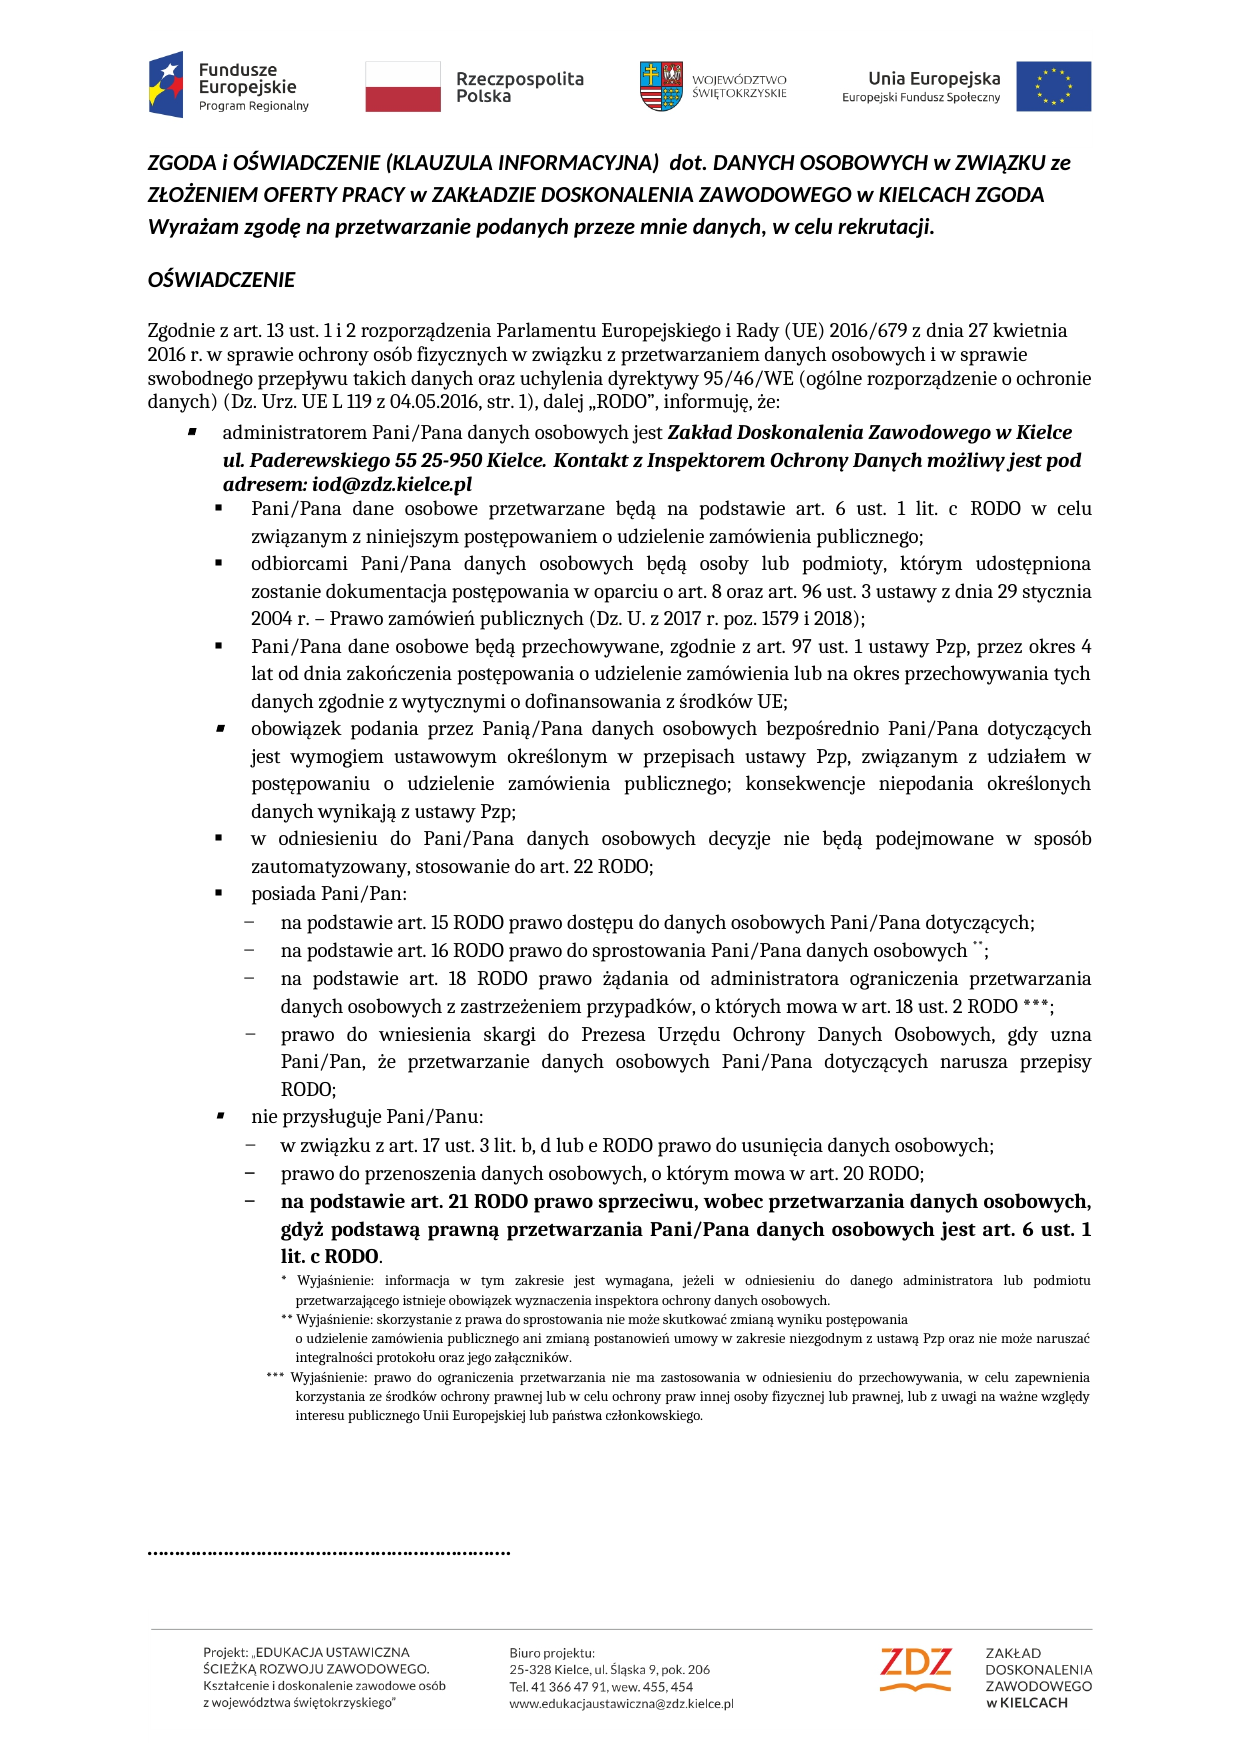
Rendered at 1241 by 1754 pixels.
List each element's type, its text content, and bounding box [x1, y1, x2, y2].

list nie przysługuje Pani/Panu: [213, 1105, 1093, 1129]
list na podstawie art. 15 RODO prawo dostępu do danych osobowych Pani/Pana dotyczących; [243, 909, 1093, 934]
text OŚWIADCZENIE [148, 265, 1093, 293]
list na podstawie art. 16 RODO prawo do sprostowania Pani/Pana danych osobowych **; [243, 938, 1093, 963]
list na podstawie art. 21 RODO prawo sprzeciwu, wobec przetwarzania danych osobowych, gdyż podstawą prawną przetwarzania Pani/Pana danych osobowych jest art. 6 ust. 1 lit. c RODO. [243, 1189, 1093, 1269]
list w odniesieniu do Pani/Pana danych osobowych decyzje nie będą podejmowane w sposób zautomatyzowany, stosowanie do art. 22 RODO; [213, 827, 1093, 878]
text …………………………………………………………. [148, 1533, 1093, 1561]
text ** Wyjaśnienie: skorzystanie z prawa do sprostowania nie może skutkować zmianą wyniku postępowania [281, 1311, 1093, 1328]
list na podstawie art. 18 RODO prawo żądania od administratora ograniczenia przetwarzania danych osobowych z zastrzeżeniem przypadków, o których mowa w art. 18 ust. 2 RODO ***; [243, 966, 1093, 1018]
list obowiązek podania przez Panią/Pana danych osobowych bezpośrednio Pani/Pana dotyczących jest wymogiem ustawowym określonym w przepisach ustawy Pzp, związanym z udziałem w postępowaniu o udzielenie zamówienia publicznego; konsekwencje niepodania określonych danych wynikają z ustawy Pzp; [213, 717, 1093, 823]
list odbiorcami Pani/Pana danych osobowych będą osoby lub podmioty, którym udostępniona zostanie dokumentacja postępowania w oparciu o art. 8 oraz art. 96 ust. 3 ustawy z dnia 29 stycznia 2004 r. – Prawo zamówień publicznych (Dz. U. z 2017 r. poz. 1579 i 2018); [213, 552, 1093, 631]
text o udzielenie zamówienia publicznego ani zmianą postanowień umowy w zakresie niezgodnym z ustawą Pzp oraz nie może naruszać integralności protokołu oraz jego załączników. [295, 1330, 1093, 1366]
text ZGODA i OŚWIADCZENIE (KLAUZULA INFORMACYJNA) dot. DANYCH OSOBOWYCH w ZWIĄZKU ze ZŁOŻENIEM OFERTY PRACY w ZAKŁADZIE DOSKONALENIA ZAWODOWEGO w KIELCACH ZGODA Wyrażam zgodę na przetwarzanie podanych przeze mnie danych, w celu rekrutacji. [148, 148, 1093, 240]
list administratorem Pani/Pana danych osobowych jest Zakład Doskonalenia Zawodowego w Kielce ul. Paderewskiego 55 25-950 Kielce. Kontakt z Inspektorem Ochrony Danych możliwy jest pod adresem: iod@zdz.kielce.pl [185, 420, 1093, 497]
list posiada Pani/Pan: [213, 882, 1093, 906]
picture [147, 29, 1093, 148]
text Zgodnie z art. 13 ust. 1 i 2 rozporządzenia Parlamentu Europejskiego i Rady (UE) 2016/679 z dnia 27 kwietnia 2016 r. w sprawie ochrony osób fizycznych w związku z przetwarzaniem danych osobowych i w sprawie swobodnego przepływu takich danych oraz uchylenia dyrektywy 95/46/WE (ogólne rozporządzenie o ochronie danych) (Dz. Urz. UE L 119 z 04.05.2016, str. 1), dalej „RODO”, informuję, że: [148, 318, 1093, 414]
list Pani/Pana dane osobowe będą przechowywane, zgodnie z art. 97 ust. 1 ustawy Pzp, przez okres 4 lat od dnia zakończenia postępowania o udzielenie zamówienia lub na okres przechowywania tych danych zgodnie z wytycznymi o dofinansowania z środków UE; [213, 634, 1093, 713]
list prawo do przenoszenia danych osobowych, o którym mowa w art. 20 RODO; [243, 1161, 1093, 1186]
list w związku z art. 17 ust. 3 lit. b, d lub e RODO prawo do usunięcia danych osobowych; [243, 1133, 1093, 1157]
picture [147, 1609, 1093, 1744]
list prawo do wniesienia skargi do Prezesa Urzędu Ochrony Danych Osobowych, gdy uzna Pani/Pan, że przetwarzanie danych osobowych Pani/Pana dotyczących narusza przepisy RODO; [243, 1022, 1093, 1102]
text *** Wyjaśnienie: prawo do ograniczenia przetwarzania nie ma zastosowania w odniesieniu do przechowywania, w celu zapewnienia korzystania ze środków ochrony prawnej lub w celu ochrony praw innej osoby fizycznej lub prawnej, lub z uwagi na ważne względy interesu publicznego Unii Europejskiej lub państwa członkowskiego. [266, 1369, 1093, 1424]
text * Wyjaśnienie: informacja w tym zakresie jest wymagana, jeżeli w odniesieniu do danego administratora lub podmiotu przetwarzającego istnieje obowiązek wyznaczenia inspektora ochrony danych osobowych. [281, 1273, 1093, 1309]
list Pani/Pana dane osobowe przetwarzane będą na podstawie art. 6 ust. 1 lit. c RODO w celu związanym z niniejszym postępowaniem o udzielenie zamówienia publicznego; [213, 497, 1093, 548]
